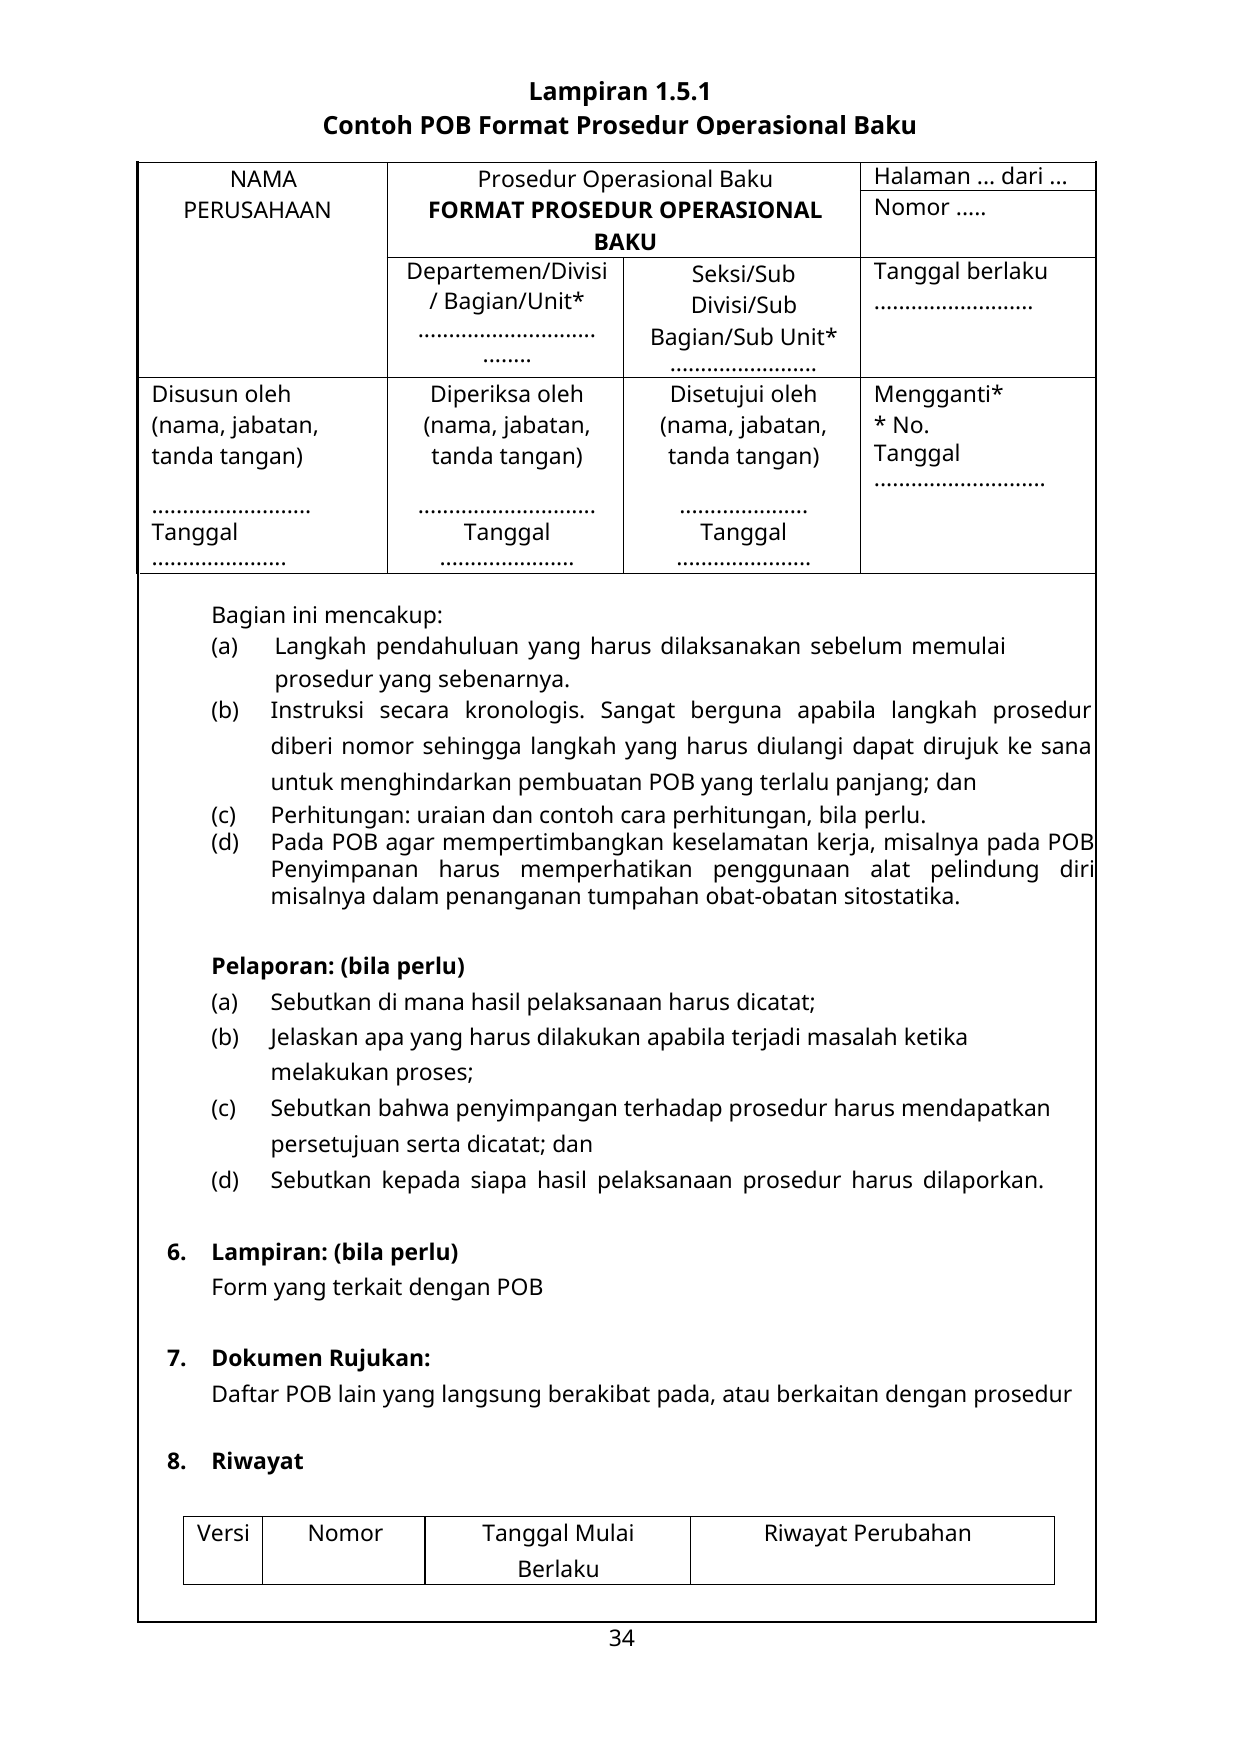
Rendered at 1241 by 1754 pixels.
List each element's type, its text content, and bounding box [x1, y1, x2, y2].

table_cell [861, 492, 1095, 572]
table_cell Nomor ..... [861, 191, 1095, 257]
table_cell Departemen/Divisi / Bagian/Unit* ............................. ........ [388, 258, 623, 377]
table_cell .......................... Tanggal ...................... [139, 492, 387, 572]
table_cell Tanggal berlaku .......................... [861, 258, 1095, 377]
table_header Halaman ... dari ... [861, 163, 1095, 190]
table_cell ............................. Tanggal ...................... [388, 492, 623, 572]
table_header NAMA PERUSAHAAN [139, 163, 387, 377]
table_cell Diperiksa oleh (nama, jabatan, tanda tangan) [388, 378, 623, 492]
table_cell Disusun oleh (nama, jabatan, tanda tangan) [139, 378, 387, 492]
table_cell ..................... Tanggal ...................... [624, 492, 860, 572]
table_cell Mengganti** No. Tanggal ............................ [861, 378, 1095, 492]
table_cell Disetujui oleh (nama, jabatan, tanda tangan) [624, 378, 860, 492]
table_header Prosedur Operasional Baku FORMAT PROSEDUR OPERASIONAL BAKU [388, 163, 860, 257]
table_cell Seksi/Sub Divisi/Sub Bagian/Sub Unit* ........................ [624, 258, 860, 377]
